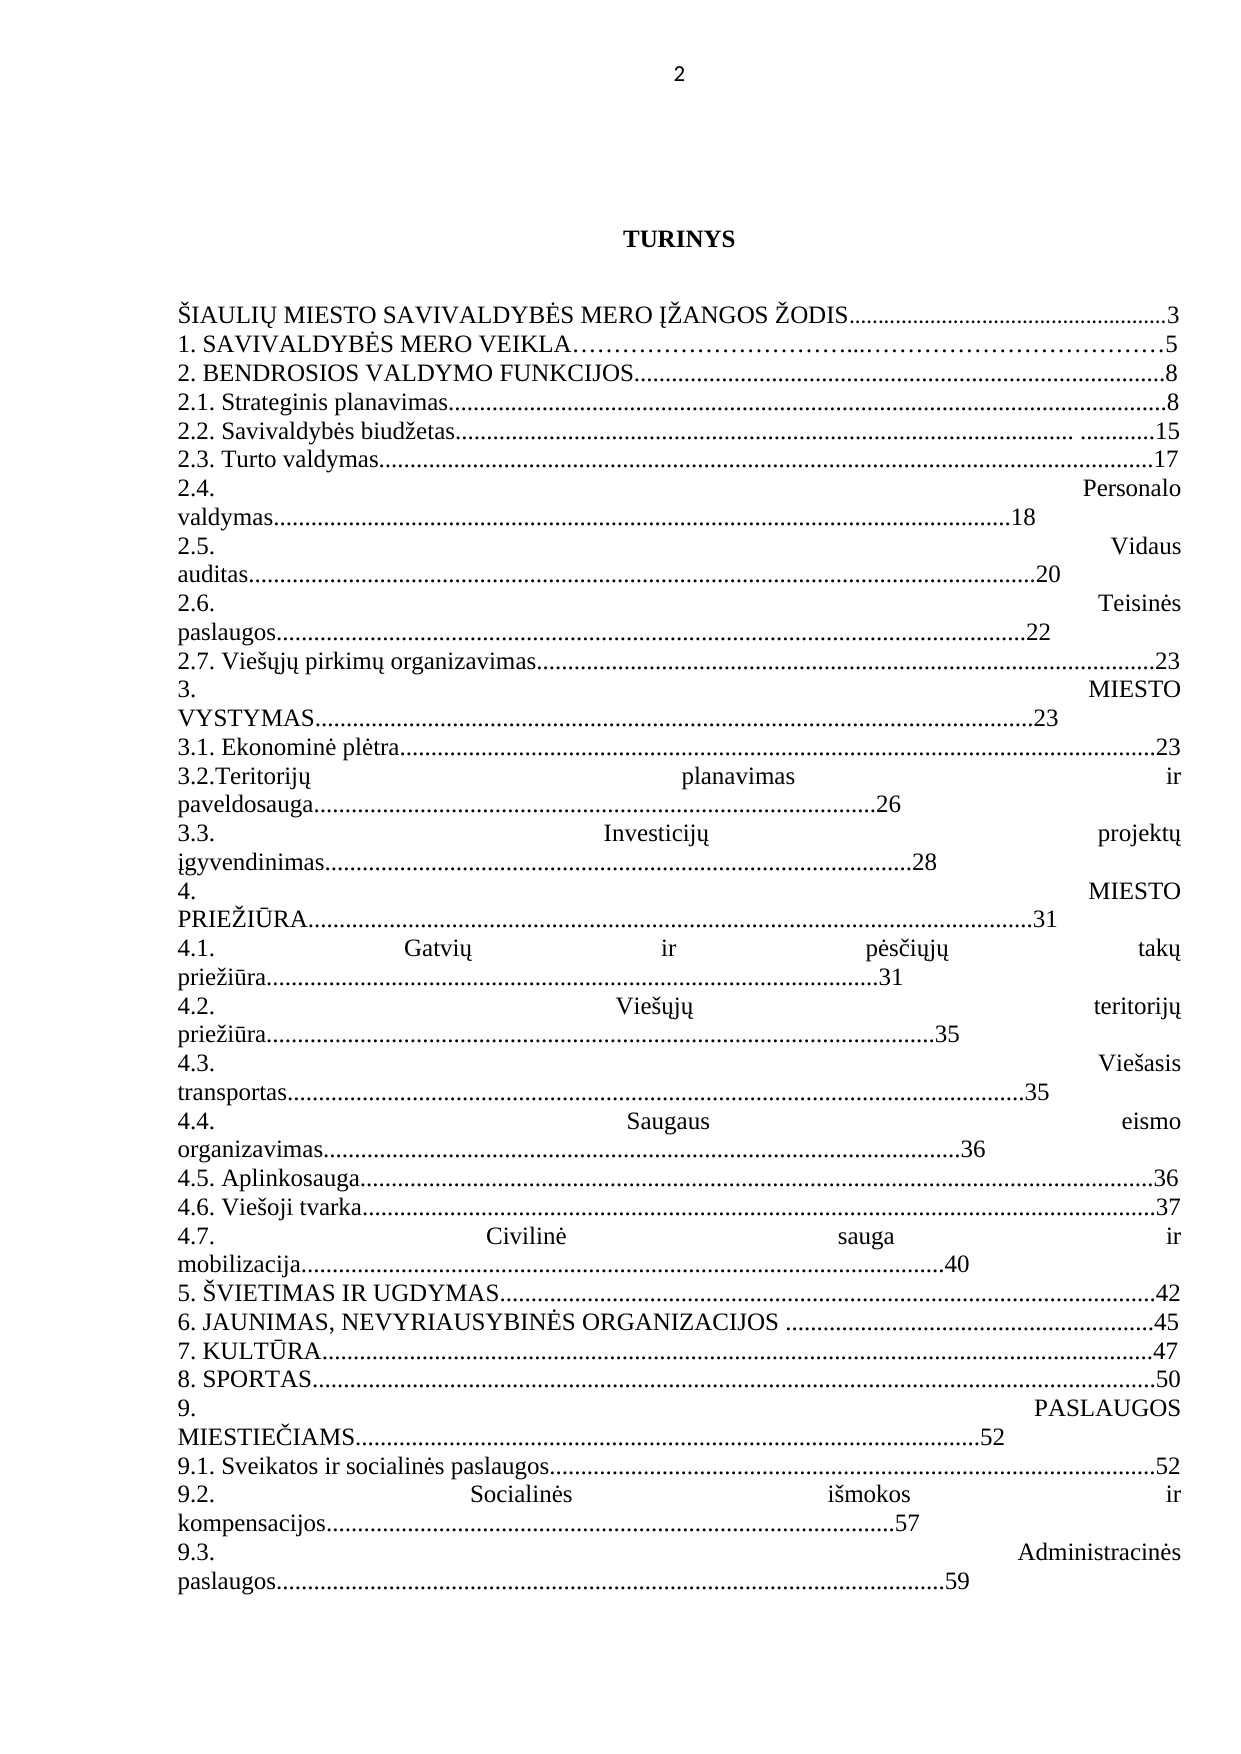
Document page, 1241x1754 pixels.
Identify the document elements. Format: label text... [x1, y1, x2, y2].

text 4.6. Viešoji tvarka...............................................................................................................................37 [177, 1192, 1181, 1221]
text 3.3. Investicijų projektų įgyvendinimas..............................................................................................28 [177, 818, 1181, 876]
text 2.5. Vidaus auditas..............................................................................................................................20 [177, 531, 1181, 588]
text 4.1. Gatvių ir pėsčiųjų takų priežiūra..................................................................................................31 [177, 933, 1181, 991]
text 2.3. Turto valdymas............................................................................................................................17 [177, 444, 1181, 473]
text 2.6. Teisinės paslaugos........................................................................................................................22 [177, 588, 1181, 646]
text 7. KULTŪRA.....................................................................................................................................47 [177, 1336, 1181, 1364]
text 4.7. Civilinė sauga ir mobilizacija.......................................................................................................40 [177, 1221, 1181, 1278]
text 4.3. Viešasis transportas......................................................................................................................35 [177, 1048, 1181, 1106]
text 2.7. Viešųjų pirkimų organizavimas...................................................................................................23 [177, 646, 1181, 674]
text 4.4. Saugaus eismo organizavimas......................................................................................................36 [177, 1106, 1181, 1163]
text 9.1. Sveikatos ir socialinės paslaugos.................................................................................................52 [177, 1451, 1181, 1479]
text 2. BENDROSIOS VALDYMO FUNKCIJOS.....................................................................................8 [177, 358, 1181, 387]
text 3. MIESTO VYSTYMAS...................................................................................................................23 [177, 674, 1181, 732]
text 4.5. Aplinkosauga...............................................................................................................................36 [177, 1163, 1181, 1192]
text 9.3. Administracinės paslaugos...........................................................................................................59 [177, 1537, 1181, 1594]
text 9. PASLAUGOS MIESTIEČIAMS....................................................................................................52 [177, 1393, 1181, 1451]
text 2.2. Savivaldybės biudžetas................................................................................................... ............15 [177, 416, 1181, 444]
text 2.4. Personalo valdymas......................................................................................................................18 [177, 473, 1181, 531]
text 3.2.Teritorijų planavimas ir paveldosauga..........................................................................................26 [177, 761, 1181, 818]
text 4.2. Viešųjų teritorijų priežiūra...........................................................................................................35 [177, 991, 1181, 1048]
text 3.1. Ekonominė plėtra.........................................................................................................................23 [177, 732, 1181, 761]
text ŠIAULIŲ MIESTO SAVIVALDYBĖS MERO ĮŽANGOS ŽODIS.......................................................3 [177, 301, 1181, 329]
text TURINYS [177, 224, 1181, 253]
text 9.2. Socialinės išmokos ir kompensacijos...........................................................................................57 [177, 1479, 1181, 1537]
text 4. MIESTO PRIEŽIŪRA....................................................................................................................31 [177, 876, 1181, 933]
text 6. JAUNIMAS, NEVYRIAUSYBINĖS ORGANIZACIJOS ...........................................................45 [177, 1307, 1181, 1336]
text 5. ŠVIETIMAS IR UGDYMAS.........................................................................................................42 [177, 1278, 1181, 1307]
text 1. SAVIVALDYBĖS MERO VEIKLA……………………………...………………………………5 [177, 329, 1181, 358]
text 8. SPORTAS.......................................................................................................................................50 [177, 1364, 1181, 1393]
text 2.1. Strateginis planavimas...................................................................................................................8 [177, 387, 1181, 416]
